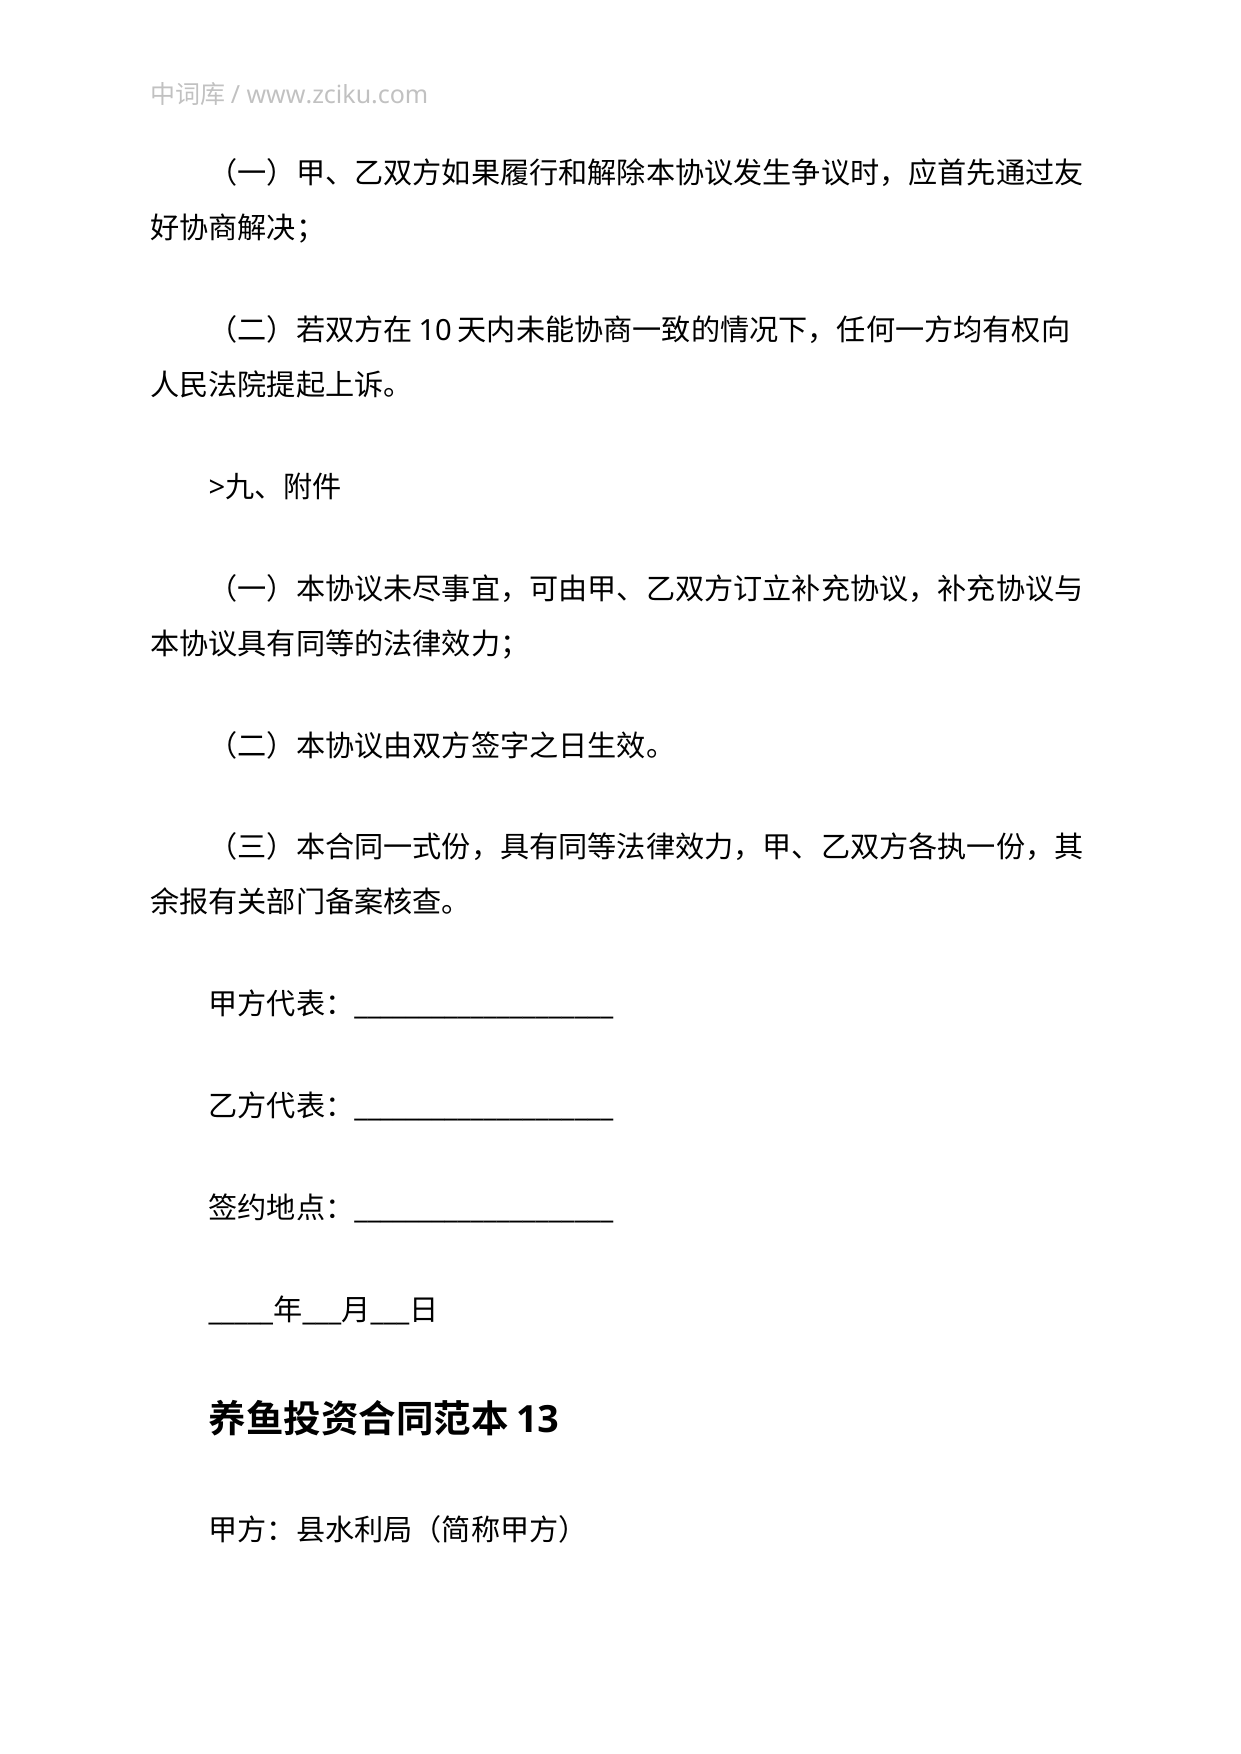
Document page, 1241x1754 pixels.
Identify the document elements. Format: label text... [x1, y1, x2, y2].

text >九、附件 [150, 463, 1090, 506]
text （三）本合同一式份，具有同等法律效力，甲、乙双方各执一份，其余报有关部门备案核查。 [150, 824, 1090, 921]
text 乙方代表：____________________ [150, 1082, 1090, 1125]
text _____年___月___日 [150, 1286, 1090, 1329]
text （二）若双方在10天内未能协商一致的情况下，任何一方均有权向人民法院提起上诉。 [150, 307, 1090, 404]
text 甲方代表：____________________ [150, 981, 1090, 1023]
text （一）甲、乙双方如果履行和解除本协议发生争议时，应首先通过友好协商解决； [150, 150, 1090, 247]
text 甲方：县水利局（简称甲方） [150, 1506, 1090, 1548]
text （一）本协议未尽事宜，可由甲、乙双方订立补充协议，补充协议与本协议具有同等的法律效力； [150, 565, 1090, 663]
text 签约地点：____________________ [150, 1184, 1090, 1227]
text （二）本协议由双方签字之日生效。 [150, 722, 1090, 764]
text 养鱼投资合同范本13 [150, 1388, 1090, 1443]
